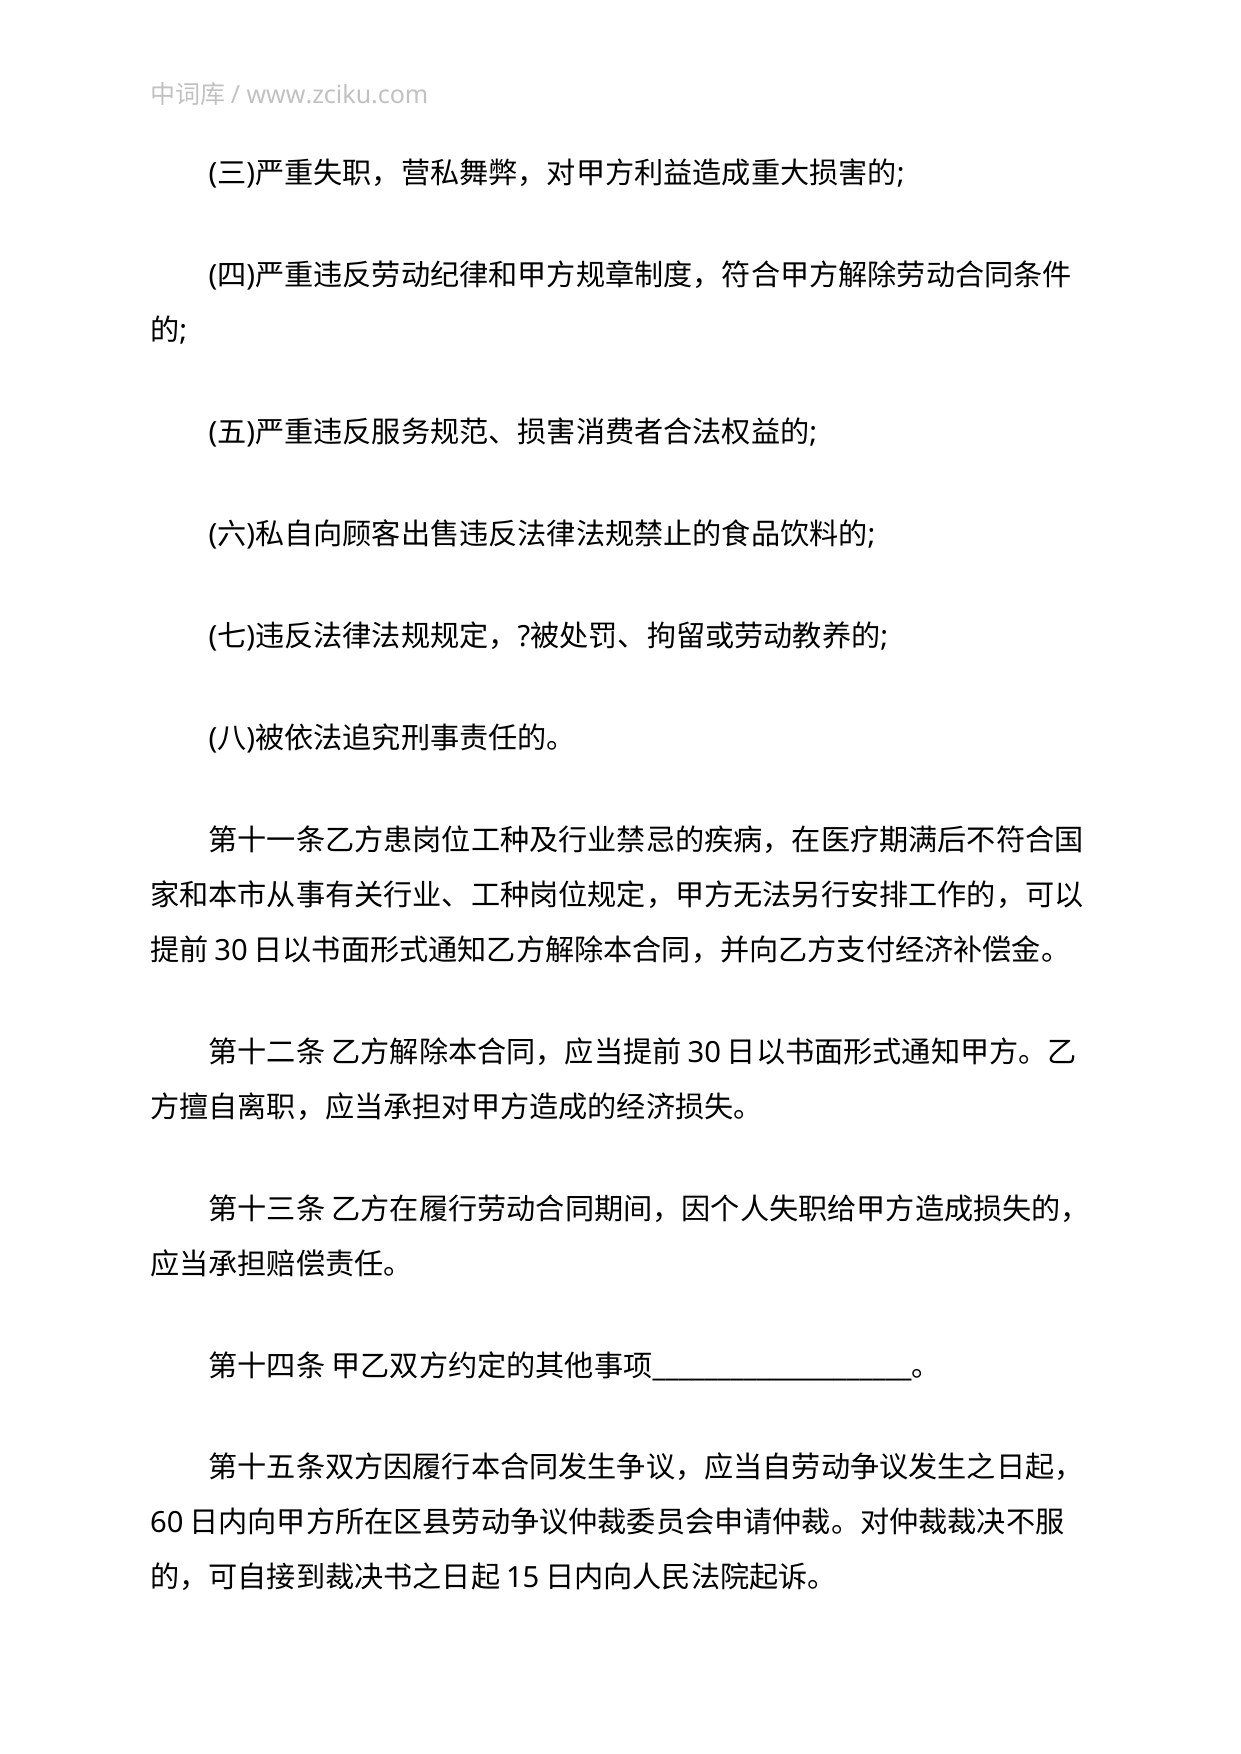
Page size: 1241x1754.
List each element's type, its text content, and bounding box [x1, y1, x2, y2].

text 第十二条 乙方解除本合同，应当提前30日以书面形式通知甲方。乙方擅自离职，应当承担对甲方造成的经济损失。 [150, 1029, 1090, 1126]
text (三)严重失职，营私舞弊，对甲方利益造成重大损害的; [150, 150, 1090, 192]
text 第十三条 乙方在履行劳动合同期间，因个人失职给甲方造成损失的，应当承担赔偿责任。 [150, 1185, 1090, 1283]
text (四)严重违反劳动纪律和甲方规章制度，符合甲方解除劳动合同条件的; [150, 252, 1090, 349]
text (六)私自向顾客出售违反法律法规禁止的食品饮料的; [150, 511, 1090, 553]
text (五)严重违反服务规范、损害消费者合法权益的; [150, 409, 1090, 451]
text 第十五条双方因履行本合同发生争议，应当自劳动争议发生之日起，60日内向甲方所在区县劳动争议仲裁委员会申请仲裁。对仲裁裁决不服的，可自接到裁决书之日起15日内向人民法院起诉。 [150, 1444, 1090, 1596]
text 第十一条乙方患岗位工种及行业禁忌的疾病，在医疗期满后不符合国家和本市从事有关行业、工种岗位规定，甲方无法另行安排工作的，可以提前30日以书面形式通知乙方解除本合同，并向乙方支付经济补偿金。 [150, 817, 1090, 969]
text (七)违反法律法规规定，?被处罚、拘留或劳动教养的; [150, 613, 1090, 655]
text 第十四条 甲乙双方约定的其他事项____________________。 [150, 1342, 1090, 1384]
text (八)被依法追究刑事责任的。 [150, 715, 1090, 757]
